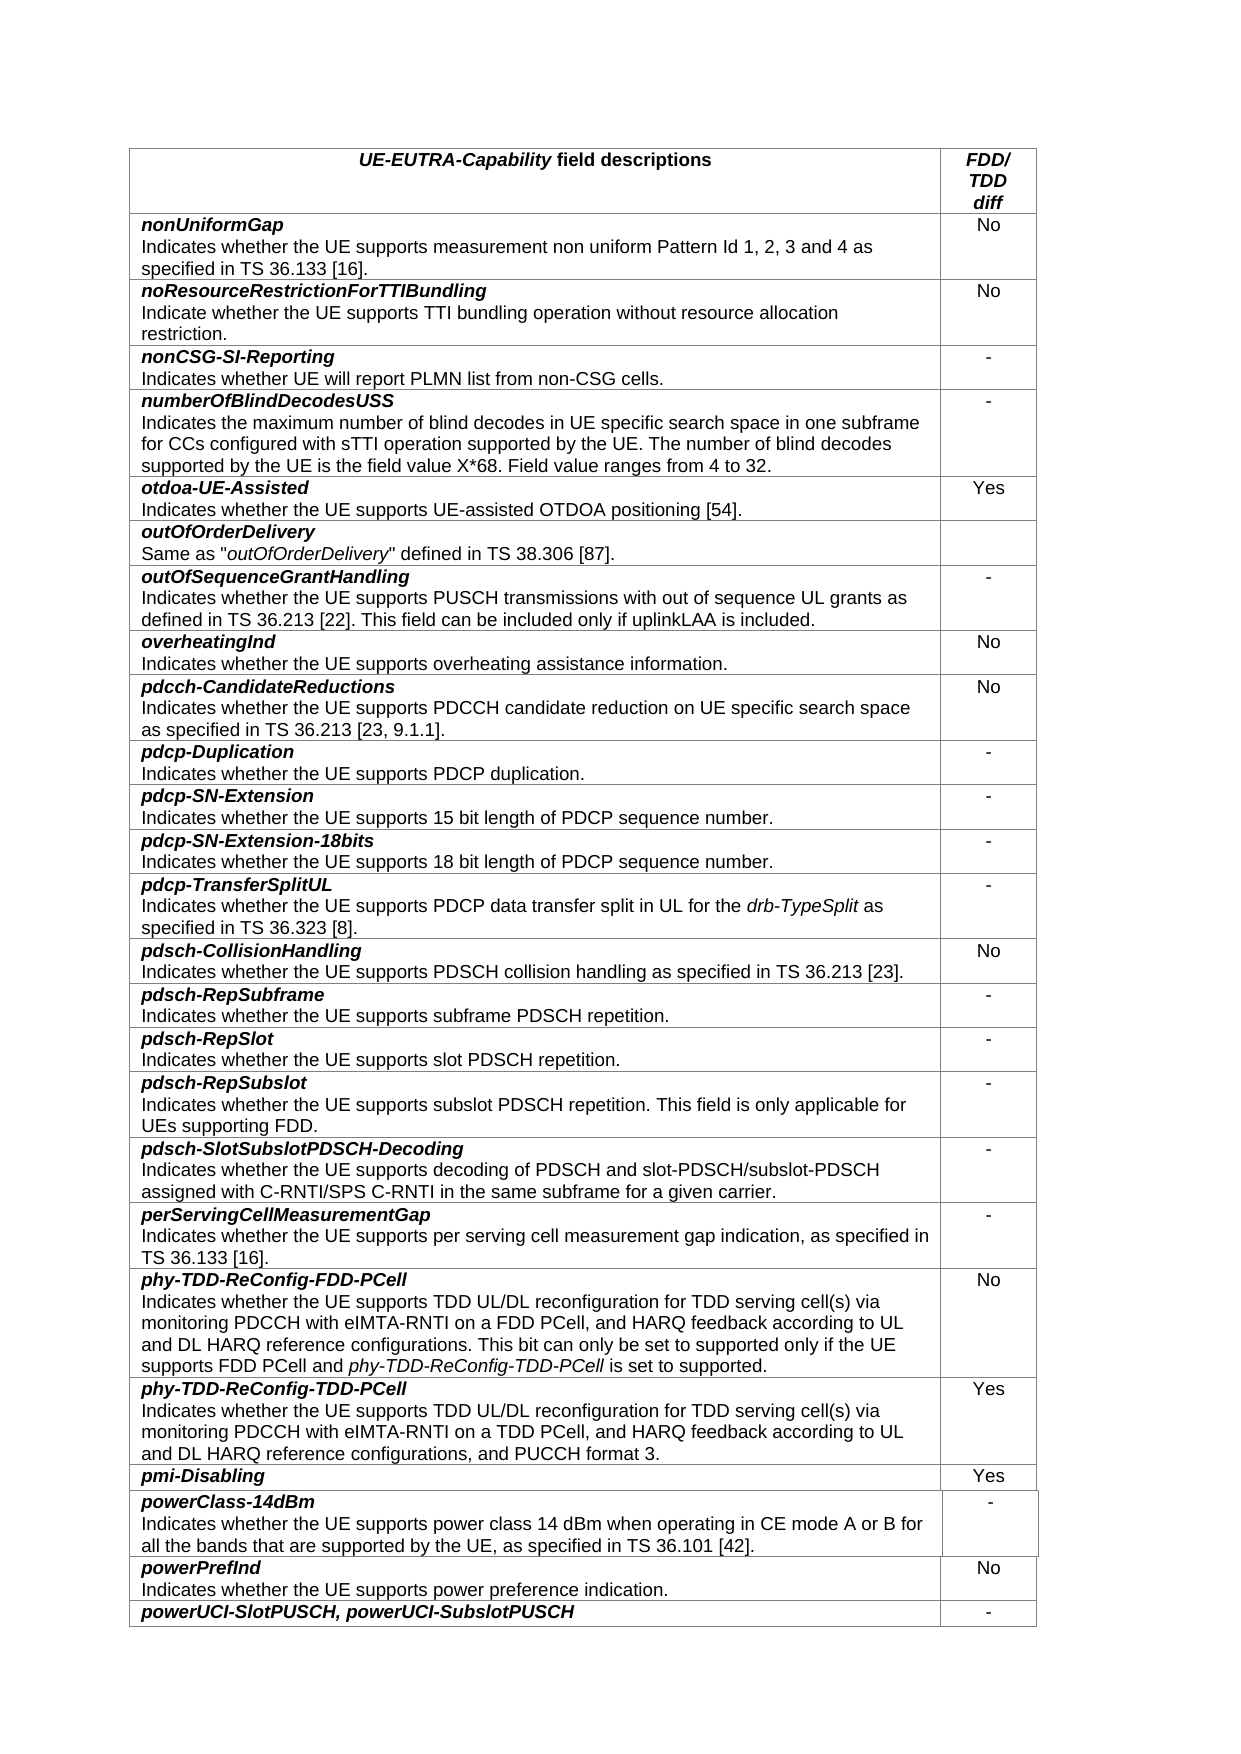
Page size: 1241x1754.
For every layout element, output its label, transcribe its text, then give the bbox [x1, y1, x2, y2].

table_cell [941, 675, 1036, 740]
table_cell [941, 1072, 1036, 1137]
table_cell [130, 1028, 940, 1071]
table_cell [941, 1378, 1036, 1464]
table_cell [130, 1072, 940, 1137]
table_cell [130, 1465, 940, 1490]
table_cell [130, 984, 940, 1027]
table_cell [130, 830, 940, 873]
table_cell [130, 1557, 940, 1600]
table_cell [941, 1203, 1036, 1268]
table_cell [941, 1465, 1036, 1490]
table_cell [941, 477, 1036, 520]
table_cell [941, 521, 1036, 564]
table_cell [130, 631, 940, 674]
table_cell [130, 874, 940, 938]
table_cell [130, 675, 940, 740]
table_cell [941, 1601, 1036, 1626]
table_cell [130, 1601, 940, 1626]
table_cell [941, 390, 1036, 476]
table_header FDD/ TDD diff [941, 149, 1036, 213]
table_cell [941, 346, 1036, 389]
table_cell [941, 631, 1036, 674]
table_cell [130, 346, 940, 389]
table_header UE-EUTRA-Capability field descriptions [130, 149, 940, 213]
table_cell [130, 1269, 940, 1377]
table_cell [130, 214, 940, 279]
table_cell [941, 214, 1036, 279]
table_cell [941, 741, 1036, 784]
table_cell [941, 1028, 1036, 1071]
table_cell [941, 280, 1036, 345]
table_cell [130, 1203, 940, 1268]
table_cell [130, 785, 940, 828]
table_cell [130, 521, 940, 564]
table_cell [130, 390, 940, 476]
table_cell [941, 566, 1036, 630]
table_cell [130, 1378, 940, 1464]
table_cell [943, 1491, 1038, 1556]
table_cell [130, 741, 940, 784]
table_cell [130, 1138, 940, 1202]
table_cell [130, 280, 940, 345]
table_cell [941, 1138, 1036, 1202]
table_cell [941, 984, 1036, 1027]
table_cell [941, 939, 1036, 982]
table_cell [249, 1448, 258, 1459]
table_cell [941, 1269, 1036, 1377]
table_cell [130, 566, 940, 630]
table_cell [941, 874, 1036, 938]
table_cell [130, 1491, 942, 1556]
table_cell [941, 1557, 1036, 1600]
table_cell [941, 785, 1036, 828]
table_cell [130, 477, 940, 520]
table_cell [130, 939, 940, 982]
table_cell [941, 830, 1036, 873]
